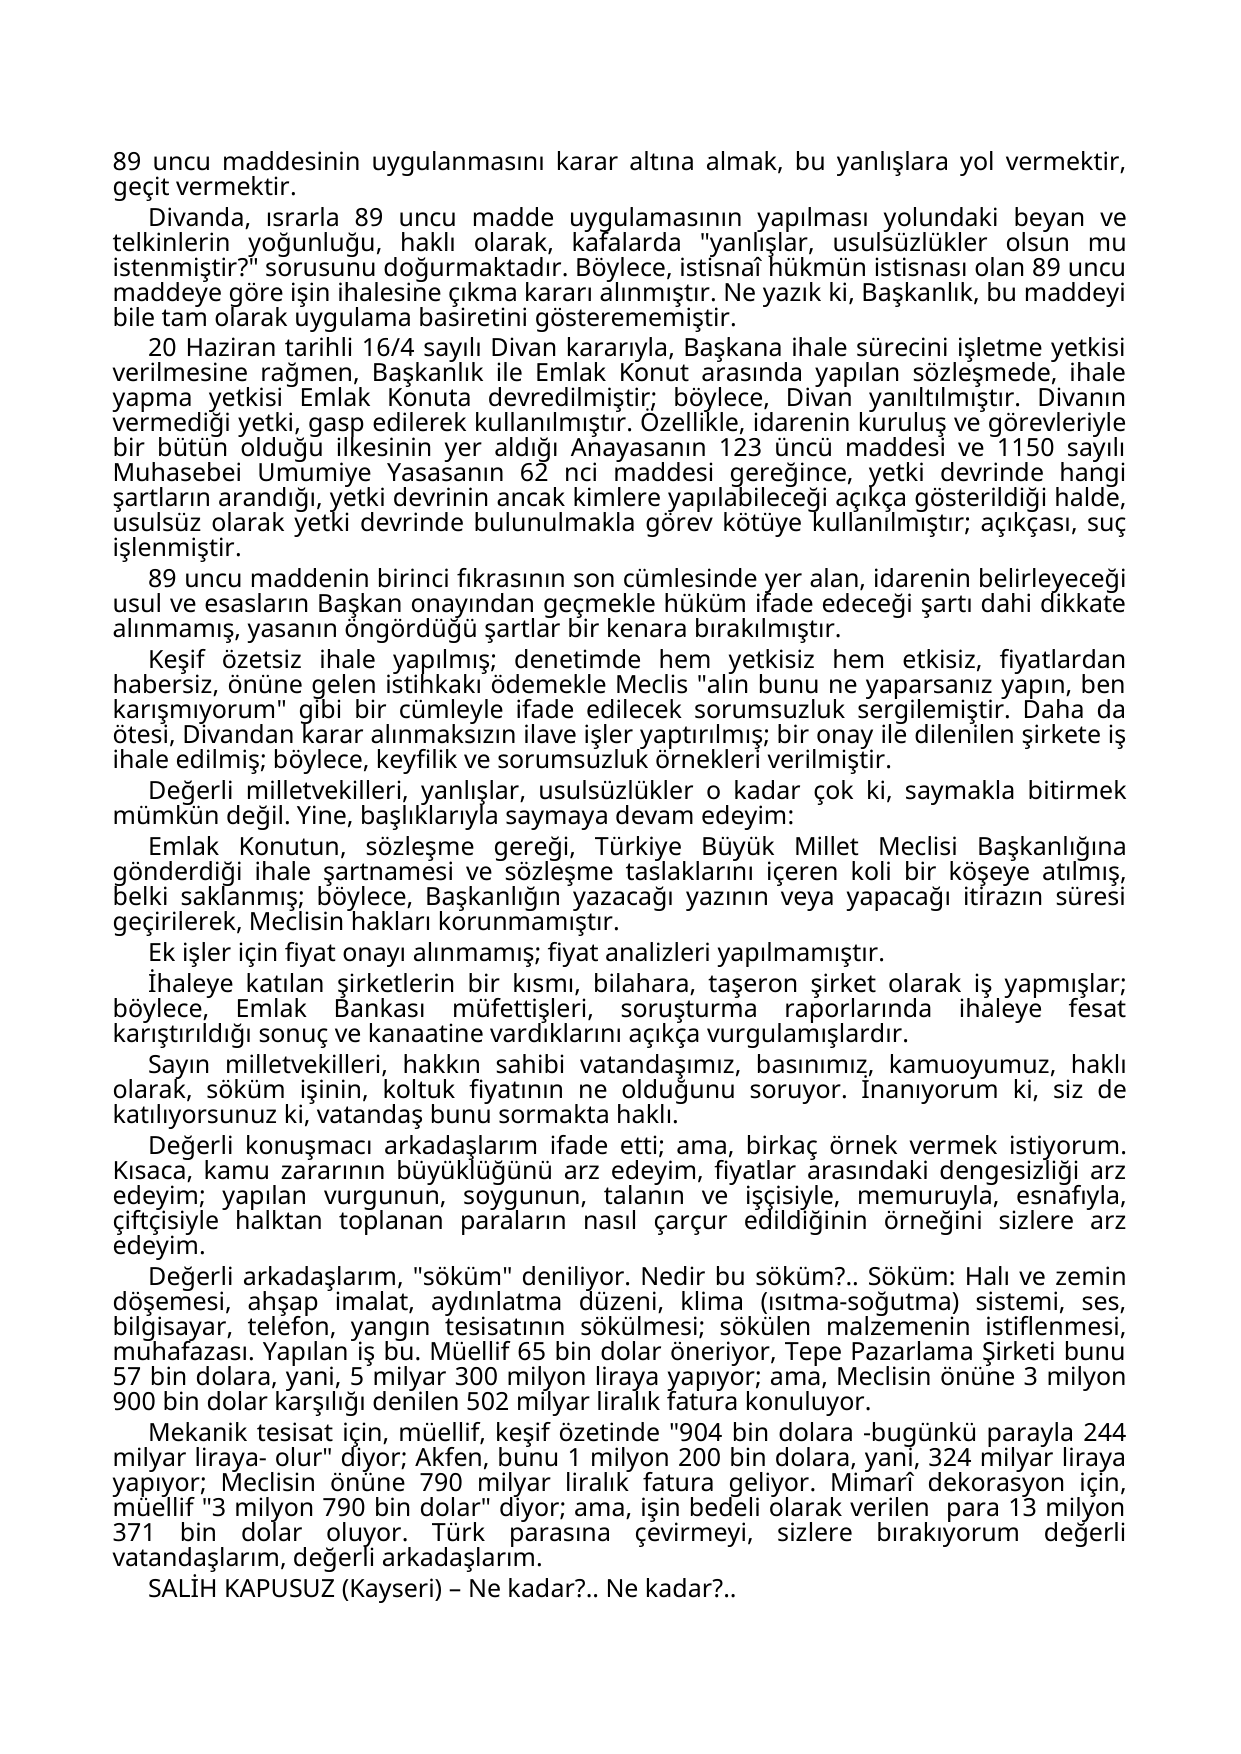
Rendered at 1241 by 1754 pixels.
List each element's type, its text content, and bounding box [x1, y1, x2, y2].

text Emlak Konutun, sözleşme gereği, Türkiye Büyük Millet Meclisi Başkanlığına gönderdiği ihale şartnamesi ve sözleşme taslaklarını içeren koli bir köşeye atılmış, belki saklanmış; böylece, Başkanlığın yazacağı yazının veya yapacağı itirazın süresi geçirilerek, Meclisin hakları korunmamıştır. [112, 836, 1128, 936]
text Divanda, ısrarla 89 uncu madde uygulamasının yapılması yolundaki beyan ve telkinlerin yoğunluğu, haklı olarak, kafalarda "yanlışlar, usulsüzlükler olsun mu istenmiştir?" sorusunu doğurmaktadır. Böylece, istisnaî hükmün istisnası olan 89 uncu maddeye göre işin ihalesine çıkma kararı alınmıştır. Ne yazık ki, Başkanlık, bu maddeyi bile tam olarak uygulama basiretini gösterememiştir. [112, 206, 1128, 331]
text 20 Haziran tarihli 16/4 sayılı Divan kararıyla, Başkana ihale sürecini işletme yetkisi verilmesine rağmen, Başkanlık ile Emlak Konut arasında yapılan sözleşmede, ihale yapma yetkisi Emlak Konuta devredilmiştir; böylece, Divan yanıltılmıştır. Divanın vermediği yetki, gasp edilerek kullanılmıştır. Özellikle, idarenin kuruluş ve görevleriyle bir bütün olduğu ilkesinin yer aldığı Anayasanın 123 üncü maddesi ve 1150 sayılı Muhasebei Umumiye Yasasanın 62 nci maddesi gereğince, yetki devrinde hangi şartların arandığı, yetki devrinin ancak kimlere yapılabileceği açıkça gösterildiği halde, usulsüz olarak yetki devrinde bulunulmakla görev kötüye kullanılmıştır; açıkçası, suç işlenmiştir. [112, 337, 1128, 562]
text Değerli milletvekilleri, yanlışlar, usulsüzlükler o kadar çok ki, saymakla bitirmek mümkün değil. Yine, başlıklarıyla saymaya devam edeyim: [112, 780, 1128, 830]
text Değerli arkadaşlarım, "söküm" deniliyor. Nedir bu söküm?.. Söküm: Halı ve zemin döşemesi, ahşap imalat, aydınlatma düzeni, klima (ısıtma-soğutma) sistemi, ses, bilgisayar, telefon, yangın tesisatının sökülmesi; sökülen malzemenin istiflenmesi, muhafazası. Yapılan iş bu. Müellif 65 bin dolar öneriyor, Tepe Pazarlama Şirketi bunu 57 bin dolara, yani, 5 milyar 300 milyon liraya yapıyor; ama, Meclisin önüne 3 milyon 900 bin dolar karşılığı denilen 502 milyar liralık fatura konuluyor. [112, 1265, 1128, 1415]
text Sayın milletvekilleri, hakkın sahibi vatandaşımız, basınımız, kamuoyumuz, haklı olarak, söküm işinin, koltuk fiyatının ne olduğunu soruyor. İnanıyorum ki, siz de katılıyorsunuz ki, vatandaş bunu sormakta haklı. [112, 1053, 1128, 1128]
text Değerli konuşmacı arkadaşlarım ifade etti; ama, birkaç örnek vermek istiyorum. Kısaca, kamu zararının büyüklüğünü arz edeyim, fiyatlar arasındaki dengesizliği arz edeyim; yapılan vurgunun, soygunun, talanın ve işçisiyle, memuruyla, esnafıyla, çiftçisiyle halktan toplanan paraların nasıl çarçur edildiğinin örneğini sizlere arz edeyim. [112, 1134, 1128, 1259]
text Mekanik tesisat için, müellif, keşif özetinde "904 bin dolara -bugünkü parayla 244 milyar liraya- olur" diyor; Akfen, bunu 1 milyon 200 bin dolara, yani, 324 milyar liraya yapıyor; Meclisin önüne 790 milyar liralık fatura geliyor. Mimarî dekorasyon için, müellif "3 milyon 790 bin dolar" diyor; ama, işin bedeli olarak verilen para 13 milyon 371 bin dolar oluyor. Türk parasına çevirmeyi, sizlere bırakıyorum değerli vatandaşlarım, değerli arkadaşlarım. [112, 1421, 1128, 1571]
text İhaleye katılan şirketlerin bir kısmı, bilahara, taşeron şirket olarak iş yapmışlar; böylece, Emlak Bankası müfettişleri, soruşturma raporlarında ihaleye fesat karıştırıldığı sonuç ve kanaatine vardıklarını açıkça vurgulamışlardır. [112, 972, 1128, 1047]
text Ek işler için fiyat onayı alınmamış; fiyat analizleri yapılmamıştır. [112, 942, 1128, 967]
text 89 uncu maddenin birinci fıkrasının son cümlesinde yer alan, idarenin belirleyeceği usul ve esasların Başkan onayından geçmekle hüküm ifade edeceği şartı dahi dikkate alınmamış, yasanın öngördüğü şartlar bir kenara bırakılmıştır. [112, 568, 1128, 643]
text SALİH KAPUSUZ (Kayseri) – Ne kadar?.. Ne kadar?.. [112, 1577, 1128, 1602]
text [112, 150, 1128, 200]
text Keşif özetsiz ihale yapılmış; denetimde hem yetkisiz hem etkisiz, fiyatlardan habersiz, önüne gelen istihkakı ödemekle Meclis "alın bunu ne yaparsanız yapın, ben karışmıyorum" gibi bir cümleyle ifade edilecek sorumsuzluk sergilemiştir. Daha da ötesi, Divandan karar alınmaksızın ilave işler yaptırılmış; bir onay ile dilenilen şirkete iş ihale edilmiş; böylece, keyfilik ve sorumsuzluk örnekleri verilmiştir. [112, 649, 1128, 774]
